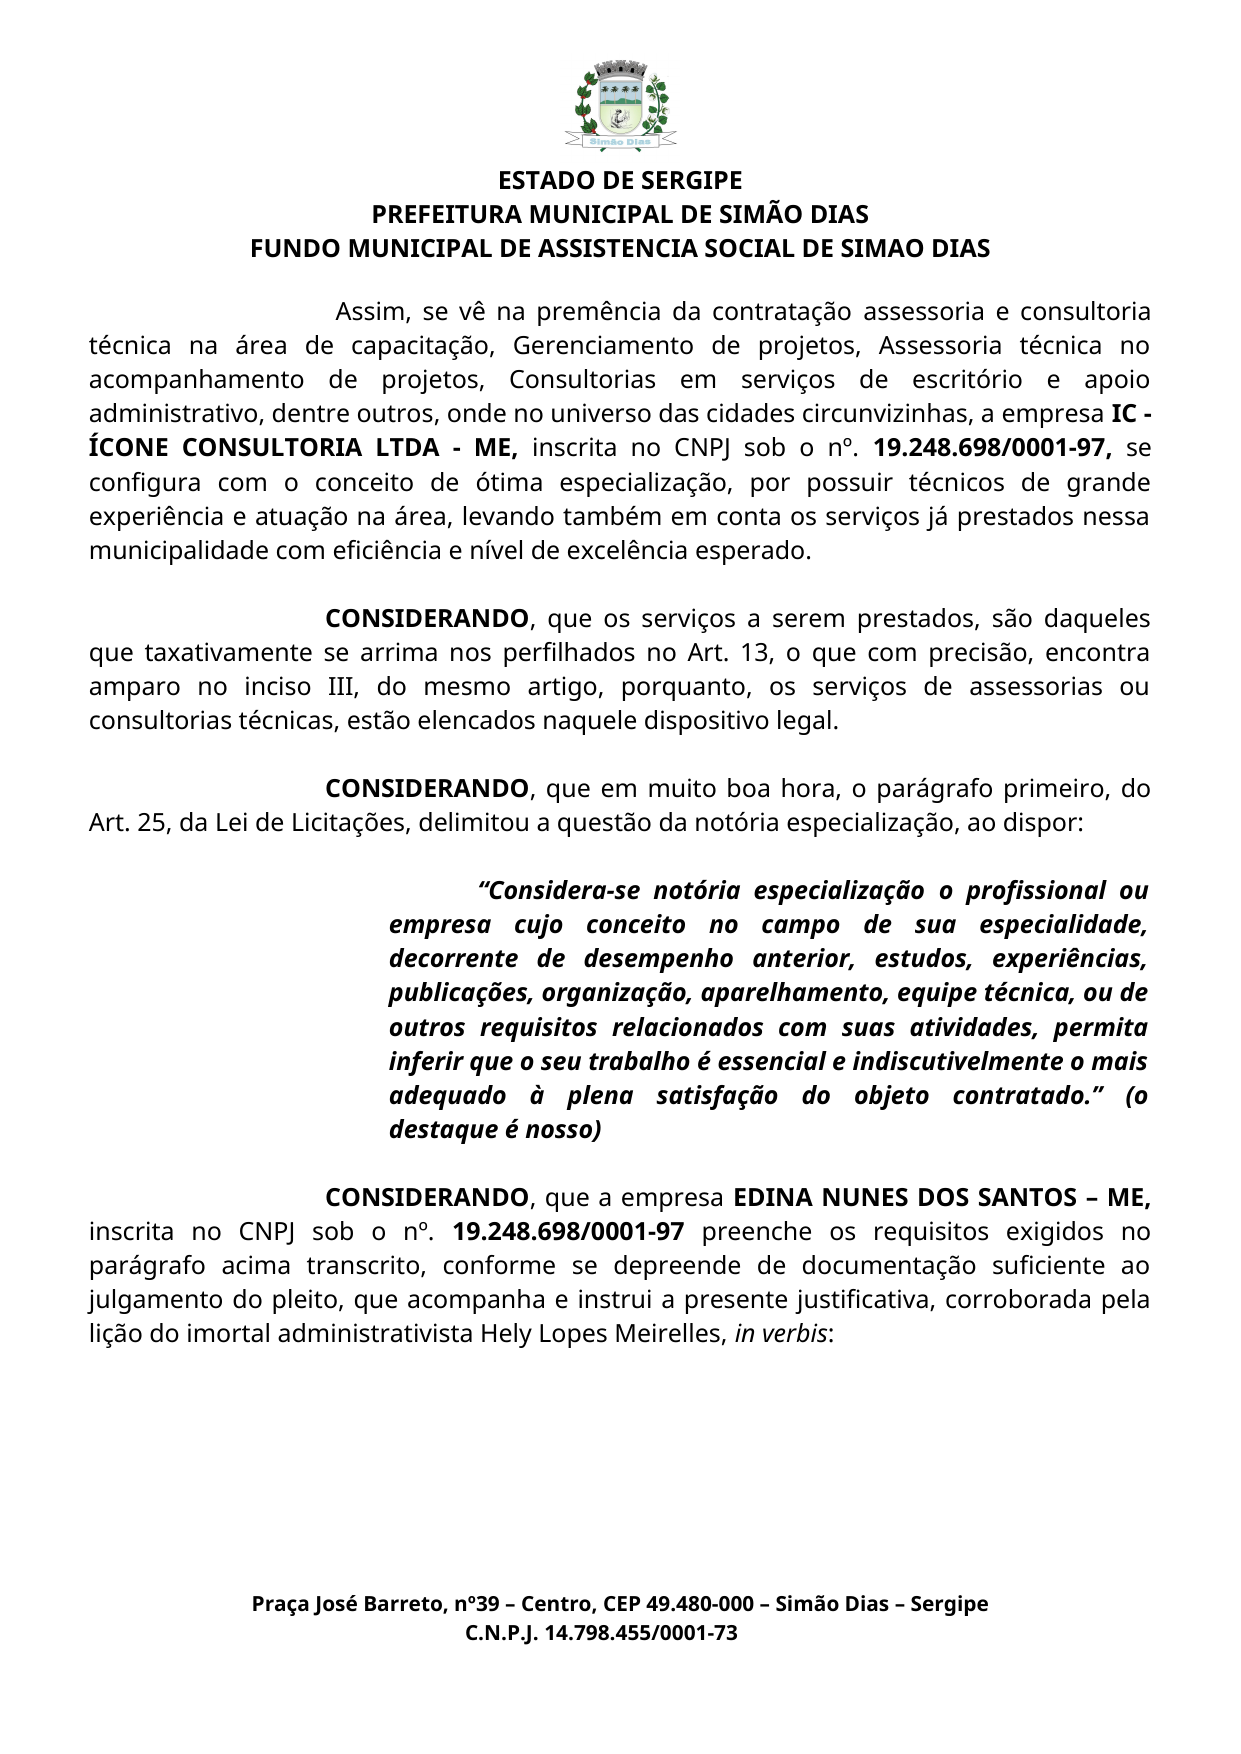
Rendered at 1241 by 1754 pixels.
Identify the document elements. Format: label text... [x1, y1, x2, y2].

text CONSIDERANDO, que os serviços a serem prestados, são daqueles que taxativamente se arrima nos perfilhados no Art. 13, o que com precisão, encontra amparo no inciso III, do mesmo artigo, porquanto, os serviços de assessorias ou consultorias técnicas, estão elencados naquele dispositivo legal. [89, 600, 1152, 737]
text Assim, se vê na premência da contratação assessoria e consultoria técnica na área de capacitação, Gerenciamento de projetos, Assessoria técnica no acompanhamento de projetos, Consultorias em serviços de escritório e apoio administrativo, dentre outros, onde no universo das cidades circunvizinhas, a empresa IC - ÍCONE CONSULTORIA LTDA - ME, inscrita no CNPJ sob o nº. 19.248.698/0001-97, se configura com o conceito de ótima especialização, por possuir técnicos de grande experiência e atuação na área, levando também em conta os serviços já prestados nessa municipalidade com eficiência e nível de excelência esperado. [89, 294, 1152, 566]
text CONSIDERANDO, que a empresa EDINA NUNES DOS SANTOS – ME, inscrita no CNPJ sob o nº. 19.248.698/0001-97 preenche os requisitos exigidos no parágrafo acima transcrito, conforme se depreende de documentação suficiente ao julgamento do pleito, que acompanha e instrui a presente justificativa, corroborada pela lição do imortal administrativista Hely Lopes Meirelles, in verbis: [89, 1179, 1152, 1350]
text “Considera-se notória especialização o profissional ou empresa cujo conceito no campo de sua especialidade, decorrente de desempenho anterior, estudos, experiências, publicações, organização, aparelhamento, equipe técnica, ou de outros requisitos relacionados com suas atividades, permita inferir que o seu trabalho é essencial e indiscutivelmente o mais adequado à plena satisfação do objeto contratado.” (o destaque é nosso) [389, 873, 1152, 1145]
picture [560, 53, 681, 163]
text CONSIDERANDO, que em muito boa hora, o parágrafo primeiro, do Art. 25, da Lei de Licitações, delimitou a questão da notória especialização, ao dispor: [89, 771, 1152, 839]
